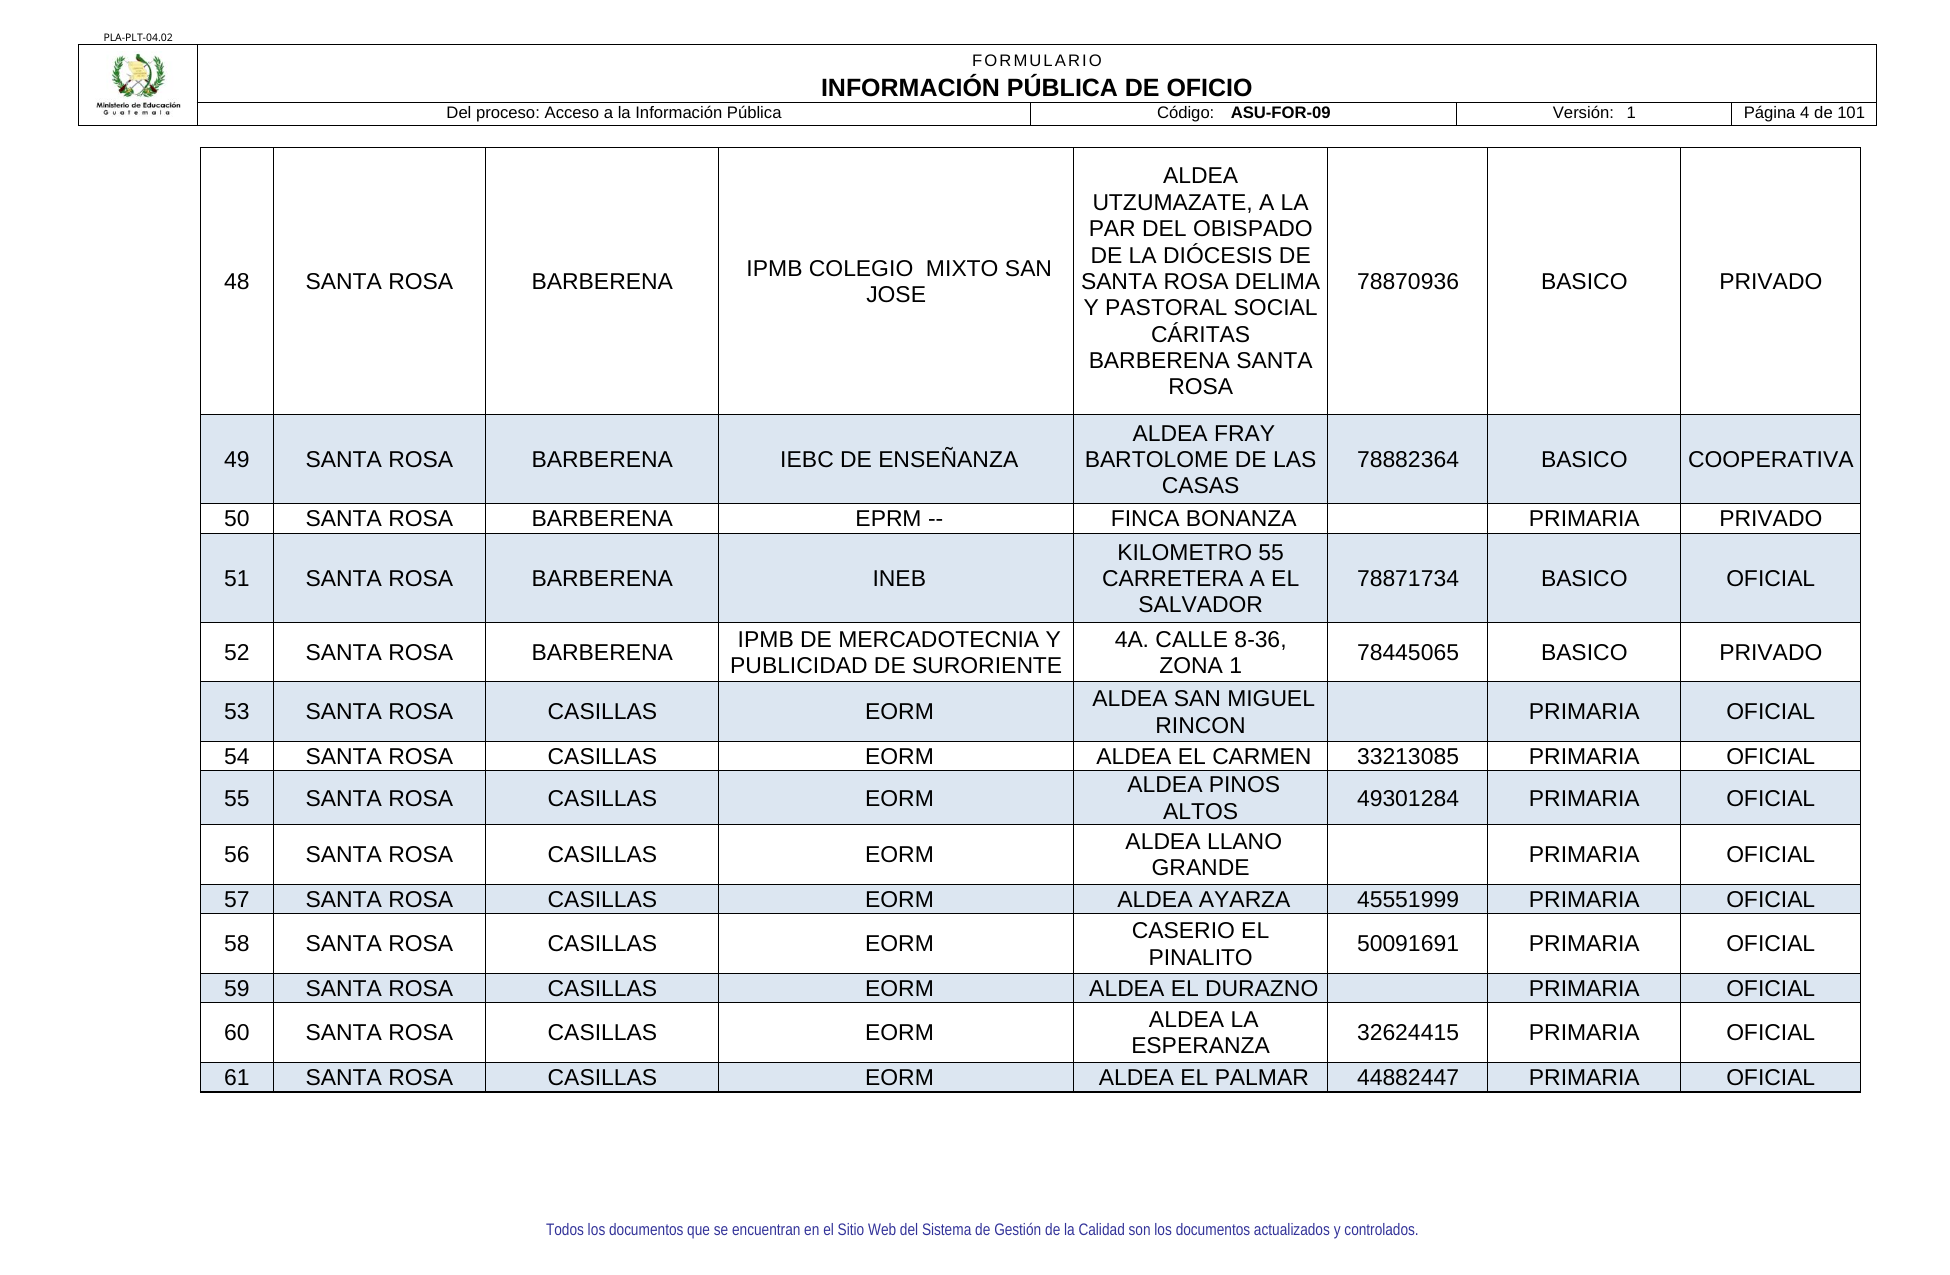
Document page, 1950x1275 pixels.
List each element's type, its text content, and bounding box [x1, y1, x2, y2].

table_cell SANTA ROSA [274, 1063, 485, 1091]
table_cell 61 [201, 1063, 273, 1091]
table_cell ALDEA EL CARMEN [1074, 742, 1327, 770]
table_cell EORM [719, 914, 1073, 973]
table_cell OFICIAL [1681, 1003, 1860, 1062]
table_cell ALDEA AYARZA [1074, 885, 1327, 913]
table_cell BARBERENA [486, 623, 718, 681]
table_cell EPRM -- [719, 504, 1073, 533]
table_cell EORM [719, 682, 1073, 741]
table_cell SANTA ROSA [274, 682, 485, 741]
table_cell 60 [201, 1003, 273, 1062]
table_cell OFICIAL [1681, 825, 1860, 883]
table_cell EORM [719, 825, 1073, 883]
table_cell SANTA ROSA [274, 914, 485, 973]
table_cell ALDEA EL DURAZNO [1074, 974, 1327, 1002]
table_cell 52 [201, 623, 273, 681]
table_cell ALDEA LLANO GRANDE [1074, 825, 1327, 883]
table_cell CASILLAS [486, 682, 718, 741]
table_cell KILOMETRO 55 CARRETERA A EL SALVADOR [1074, 534, 1327, 622]
table_cell SANTA ROSA [274, 771, 485, 824]
table_cell 49 [201, 415, 273, 503]
table_cell [1328, 682, 1487, 741]
table_cell 4A. CALLE 8-36, ZONA 1 [1074, 623, 1327, 681]
table_cell OFICIAL [1681, 742, 1860, 770]
table_cell BARBERENA [486, 415, 718, 503]
table_cell OFICIAL [1681, 771, 1860, 824]
table_cell 55 [201, 771, 273, 824]
table_cell CASERIO EL PINALITO [1074, 914, 1327, 973]
table_cell 32624415 [1328, 1003, 1487, 1062]
table_cell EORM [719, 1063, 1073, 1091]
table_cell PRIMARIA [1488, 974, 1680, 1002]
table_cell FINCA BONANZA [1074, 504, 1327, 533]
table_cell SANTA ROSA [274, 825, 485, 883]
table_cell [1328, 504, 1487, 533]
table_cell OFICIAL [1681, 914, 1860, 973]
table_cell 48 [201, 148, 273, 414]
table_cell 78871734 [1328, 534, 1487, 622]
table_cell BASICO [1488, 623, 1680, 681]
table_cell 33213085 [1328, 742, 1487, 770]
table_cell 78882364 [1328, 415, 1487, 503]
table_cell PRIVADO [1681, 148, 1860, 414]
table_cell 50091691 [1328, 914, 1487, 973]
table_cell INEB [719, 534, 1073, 622]
table_cell 54 [201, 742, 273, 770]
table_cell ALDEA EL PALMAR [1074, 1063, 1327, 1091]
table_cell EORM [719, 1003, 1073, 1062]
table_cell 57 [201, 885, 273, 913]
table_cell ALDEA PINOS ALTOS [1074, 771, 1327, 824]
table_cell CASILLAS [486, 1063, 718, 1091]
table_cell EORM [719, 742, 1073, 770]
table_cell IEBC DE ENSEÑANZA [719, 415, 1073, 503]
table_cell EORM [719, 771, 1073, 824]
table_cell BARBERENA [486, 534, 718, 622]
table_cell PRIMARIA [1488, 914, 1680, 973]
table_cell [1328, 974, 1487, 1002]
table_cell ALDEA LA ESPERANZA [1074, 1003, 1327, 1062]
picture [95, 51, 181, 117]
table_cell EORM [719, 885, 1073, 913]
table_cell ALDEA FRAY BARTOLOME DE LAS CASAS [1074, 415, 1327, 503]
table_cell IPMB COLEGIO MIXTO SAN JOSE [719, 148, 1073, 414]
table_cell CASILLAS [486, 974, 718, 1002]
table_cell 78445065 [1328, 623, 1487, 681]
table_cell CASILLAS [486, 771, 718, 824]
table_cell 56 [201, 825, 273, 883]
table_cell 53 [201, 682, 273, 741]
table_cell SANTA ROSA [274, 1003, 485, 1062]
table_cell BARBERENA [486, 148, 718, 414]
table_cell ALDEA SAN MIGUEL RINCON [1074, 682, 1327, 741]
table_cell COOPERATIVA [1681, 415, 1860, 503]
table_cell 59 [201, 974, 273, 1002]
table_cell PRIMARIA [1488, 771, 1680, 824]
table_cell ALDEA UTZUMAZATE, A LA PAR DEL OBISPADO DE LA DIÓCESIS DE SANTA ROSA DELIMA Y PASTORAL SOCIAL CÁRITAS BARBERENA SANTA ROSA [1074, 148, 1327, 414]
table_cell 58 [201, 914, 273, 973]
table_cell OFICIAL [1681, 974, 1860, 1002]
table_cell 51 [201, 534, 273, 622]
table_cell 78870936 [1328, 148, 1487, 414]
table_cell CASILLAS [486, 885, 718, 913]
table_cell PRIVADO [1681, 504, 1860, 533]
table_cell IPMB DE MERCADOTECNIA Y PUBLICIDAD DE SURORIENTE [719, 623, 1073, 681]
table_cell EORM [719, 974, 1073, 1002]
table_cell OFICIAL [1681, 1063, 1860, 1091]
table_cell BASICO [1488, 148, 1680, 414]
table_cell 45551999 [1328, 885, 1487, 913]
table_cell OFICIAL [1681, 885, 1860, 913]
table_cell CASILLAS [486, 1003, 718, 1062]
table_cell 49301284 [1328, 771, 1487, 824]
table_cell BASICO [1488, 415, 1680, 503]
table_cell 44882447 [1328, 1063, 1487, 1091]
table_cell [1328, 825, 1487, 883]
table_cell PRIMARIA [1488, 1003, 1680, 1062]
table_cell PRIMARIA [1488, 742, 1680, 770]
table_cell CASILLAS [486, 742, 718, 770]
table_cell SANTA ROSA [274, 534, 485, 622]
table_cell OFICIAL [1681, 534, 1860, 622]
table_cell BASICO [1488, 534, 1680, 622]
table_cell SANTA ROSA [274, 885, 485, 913]
table_cell PRIMARIA [1488, 825, 1680, 883]
table_cell PRIMARIA [1488, 1063, 1680, 1091]
table_cell PRIVADO [1681, 623, 1860, 681]
table_cell PRIMARIA [1488, 504, 1680, 533]
table_cell PRIMARIA [1488, 885, 1680, 913]
table_cell 50 [201, 504, 273, 533]
table_cell SANTA ROSA [274, 974, 485, 1002]
table_cell OFICIAL [1681, 682, 1860, 741]
table_cell SANTA ROSA [274, 415, 485, 503]
table_cell CASILLAS [486, 825, 718, 883]
table_cell BARBERENA [486, 504, 718, 533]
table_cell SANTA ROSA [274, 623, 485, 681]
table_cell PRIMARIA [1488, 682, 1680, 741]
table_cell SANTA ROSA [274, 504, 485, 533]
table_cell SANTA ROSA [274, 742, 485, 770]
table_cell CASILLAS [486, 914, 718, 973]
table_cell SANTA ROSA [274, 148, 485, 414]
